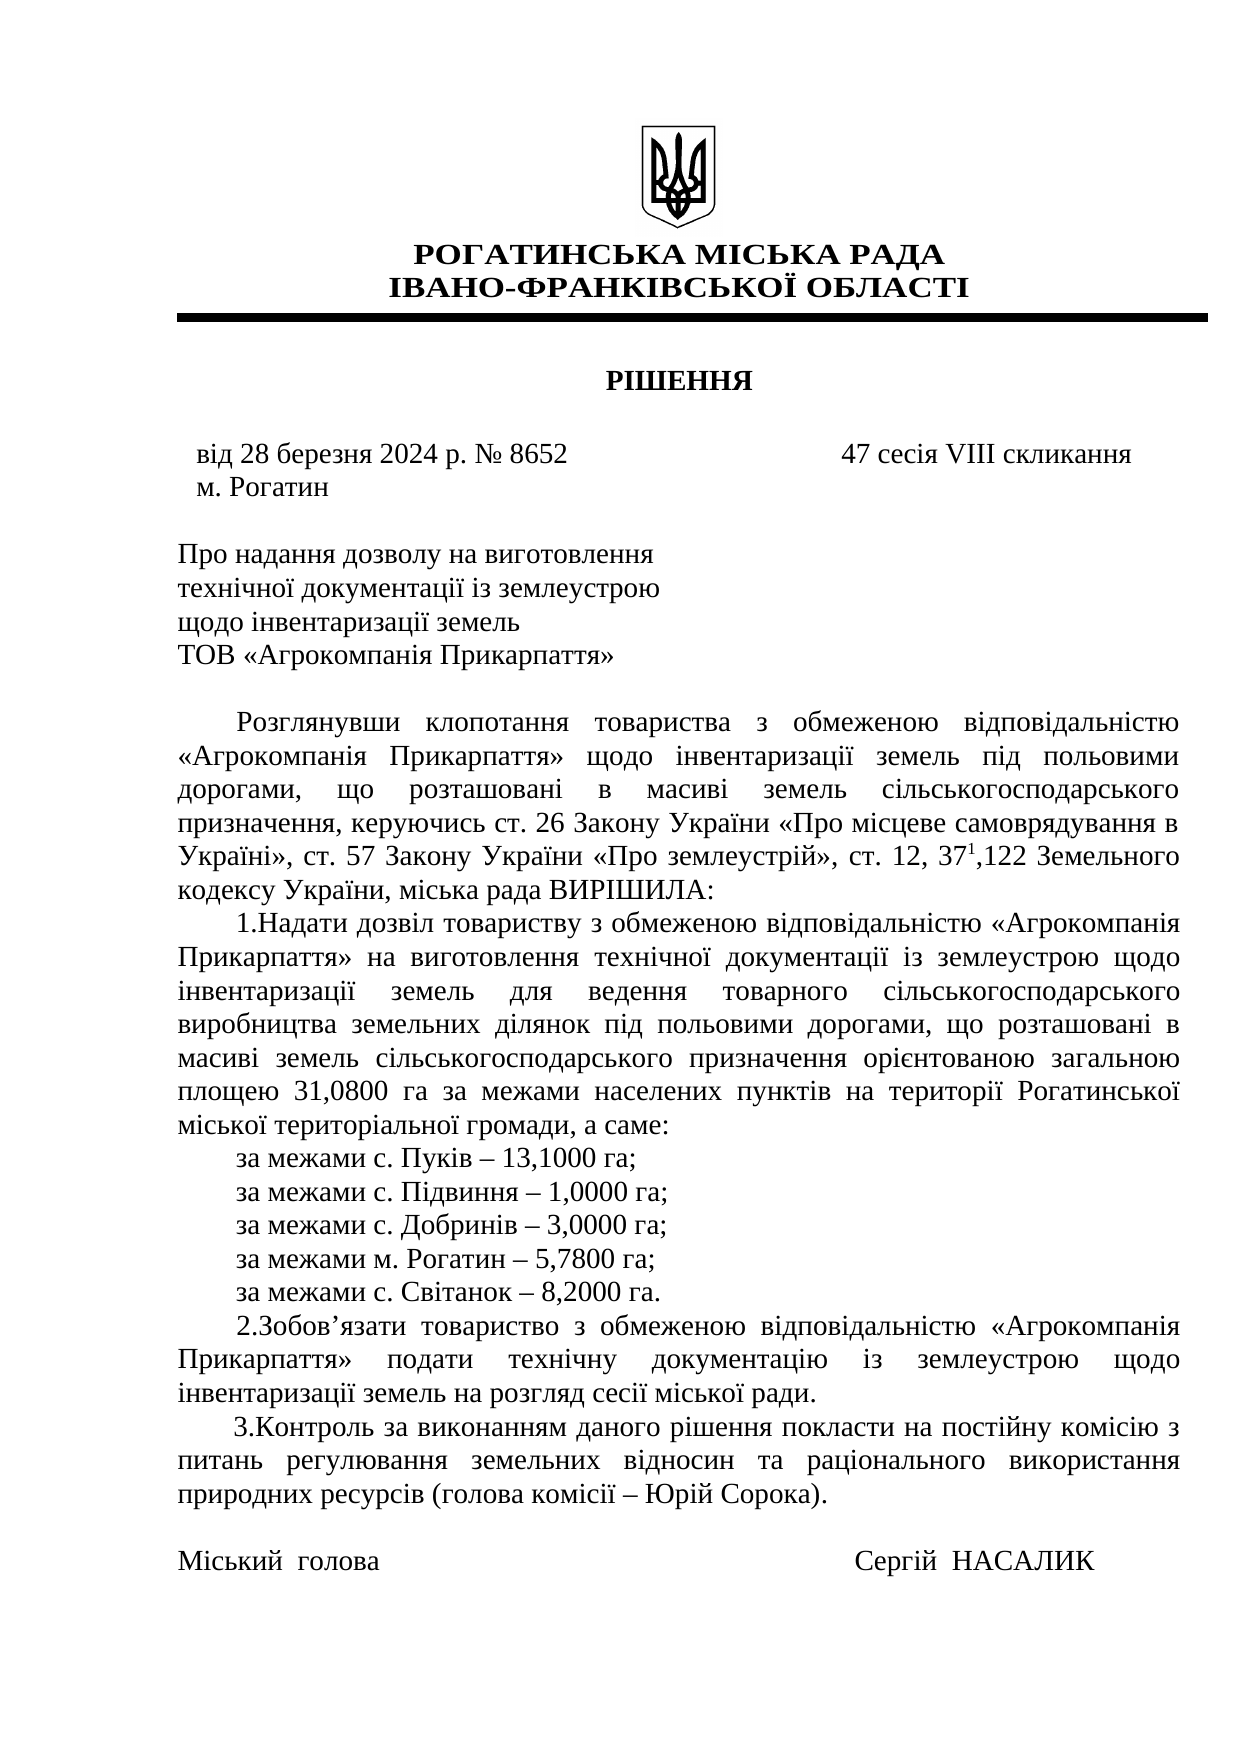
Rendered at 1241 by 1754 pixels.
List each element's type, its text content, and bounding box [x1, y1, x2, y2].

text Про надання дозволу на виготовлення [177, 537, 1181, 570]
text щодо інвентаризації земель [177, 604, 1181, 637]
text від 28 березня 2024 р. № 8652 47 сесія VIII скликання [196, 436, 1237, 469]
text м. Рогатин [196, 469, 1237, 503]
text за межами м. Рогатин – 5,7800 га; [177, 1241, 1181, 1274]
text 2.Зобов’язати товариство з обмеженою відповідальністю «Агрокомпанія Прикарпаття» подати технічну документацію із землеустрою щодо інвентаризації земель на розгляд сесії міської ради. [177, 1308, 1181, 1409]
text ІВАНО-ФРАНКІВСЬКОЇ ОБЛАСТІ [177, 271, 1181, 304]
text 3.Контроль за виконанням даного рішення покласти на постійну комісію з питань регулювання земельних відносин та раціонального використання природних ресурсів (голова комісії – Юрій Сорока). [177, 1409, 1181, 1509]
text Міський голова Сергій НАСАЛИК [177, 1543, 1181, 1576]
text технічної документації із землеустрою [177, 570, 1181, 604]
text РІШЕННЯ [177, 363, 1181, 396]
text за межами с. Добринів – 3,0000 га; [177, 1207, 1181, 1241]
text ТОВ «Агрокомпанія Прикарпаття» [177, 637, 1181, 671]
text за межами с. Пуків – 13,1000 га; [177, 1140, 1181, 1174]
text за межами с. Підвиння – 1,0000 га; [177, 1174, 1181, 1207]
text за межами с. Світанок – 8,2000 га. [177, 1274, 1181, 1308]
text РОГАТИНСЬКА МІСЬКА РАДА [177, 237, 1181, 271]
text Розглянувши клопотання товариства з обмеженою відповідальністю «Агрокомпанія Прикарпаття» щодо інвентаризації земель під польовими дорогами, що розташовані в масиві земель сільськогосподарського призначення, керуючись ст. 26 Закону України «Про місцеве самоврядування в Україні», ст. 57 Закону України «Про землеустрій», ст. 12, 371,122 Земельного кодексу України, міська рада ВИРІШИЛА: [177, 704, 1180, 906]
text 1.Надати дозвіл товариству з обмеженою відповідальністю «Агрокомпанія Прикарпаття» на виготовлення технічної документації із землеустрою щодо інвентаризації земель для ведення товарного сільськогосподарського виробництва земельних ділянок під польовими дорогами, що розташовані в масиві земель сільськогосподарського призначення орієнтованою загальною площею 31,0800 га за межами населених пунктів на території Рогатинської міської територіальної громади, а саме: [177, 906, 1181, 1140]
